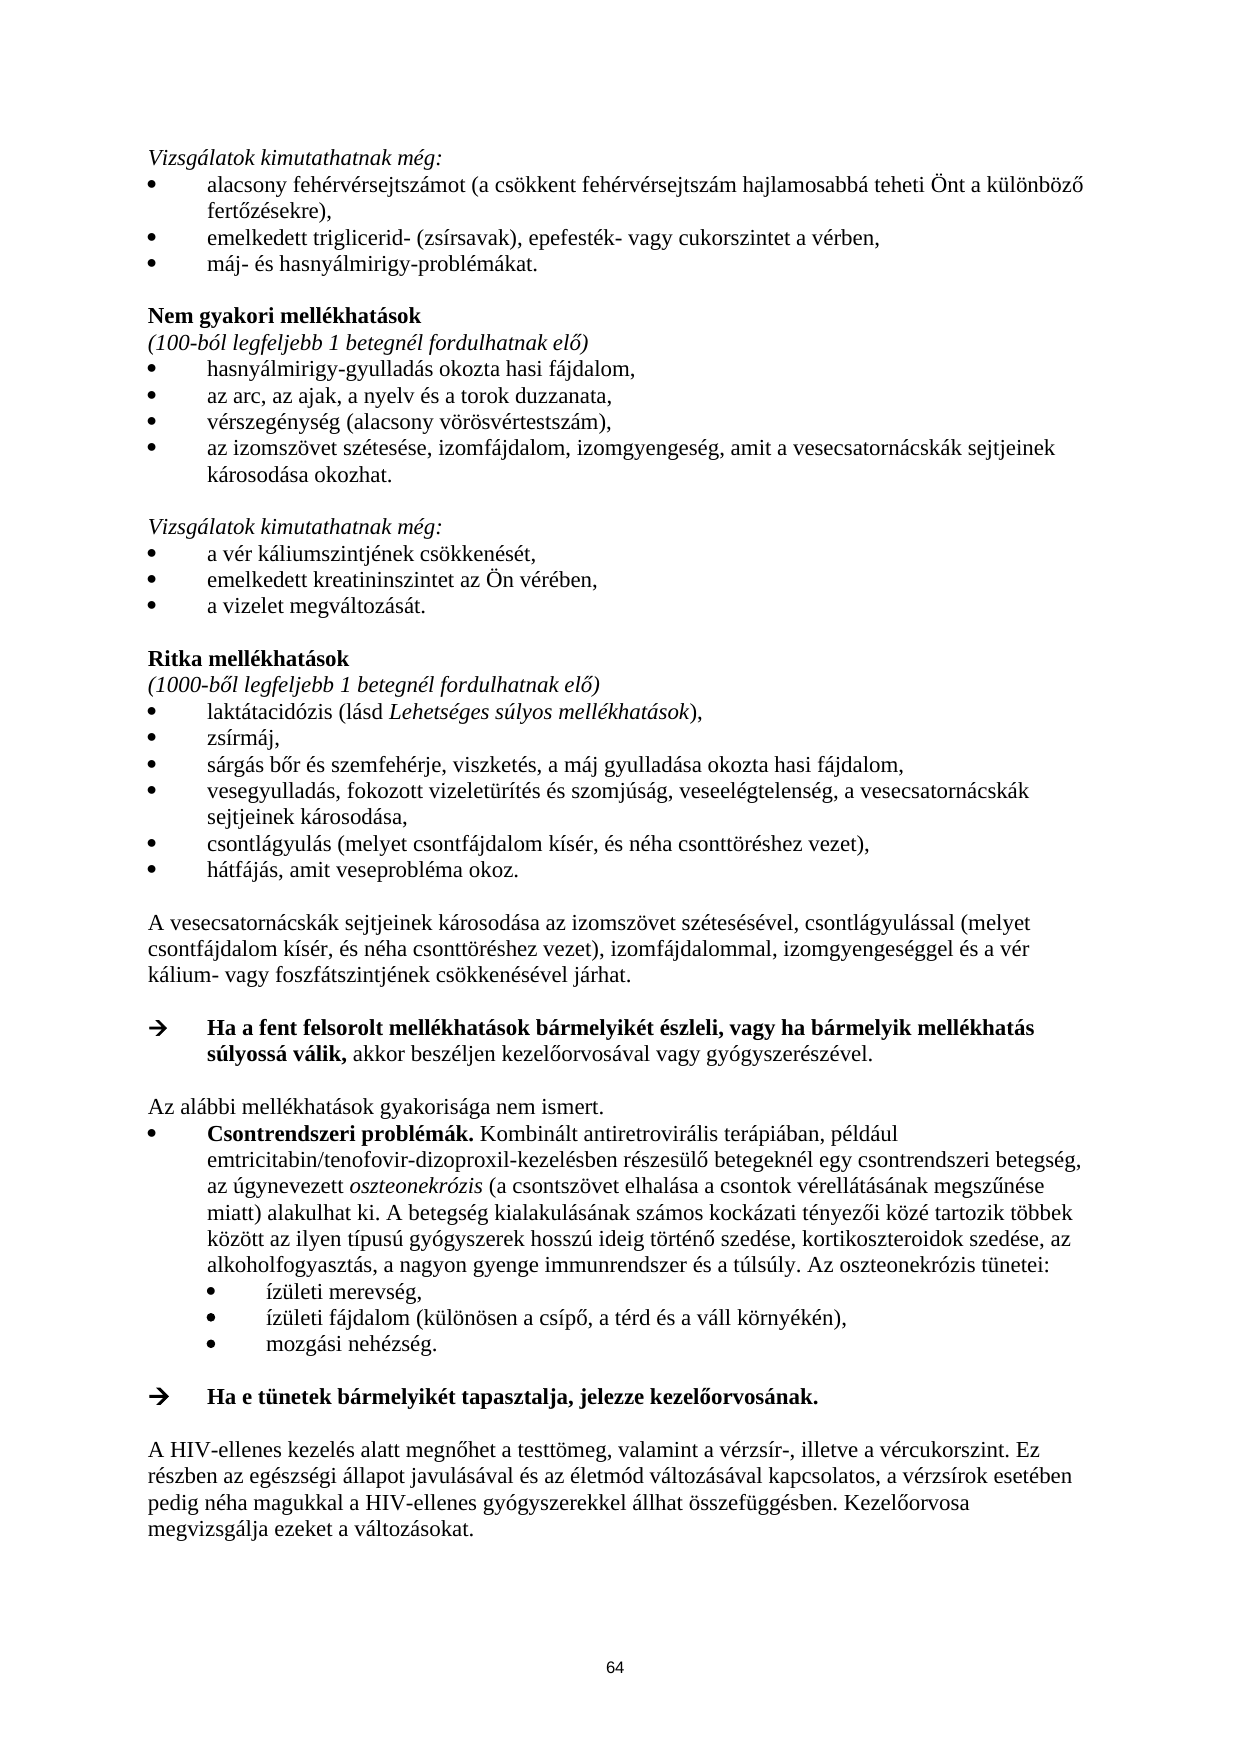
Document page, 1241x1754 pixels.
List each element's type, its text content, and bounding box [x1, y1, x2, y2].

text Vizsgálatok kimutathatnak még: [148, 144, 1092, 171]
list mozgási nehézség. [207, 1330, 1092, 1357]
text Az alábbi mellékhatások gyakorisága nem ismert. [148, 1093, 1092, 1119]
list az izomszövet szétesése, izomfájdalom, izomgyengeség, amit a vesecsatornácskák sejtjeinek károsodása okozhat. [148, 434, 1092, 487]
list hátfájás, amit veseprobléma okoz. [148, 856, 1092, 882]
list alacsony fehérvérsejtszámot (a csökkent fehérvérsejtszám hajlamosabbá teheti Önt a különböző fertőzésekre), [148, 171, 1092, 223]
text A vesecsatornácskák sejtjeinek károsodása az izomszövet szétesésével, csontlágyulással (melyet csontfájdalom kísér, és néha csonttöréshez vezet), izomfájdalommal, izomgyengeséggel és a vér kálium- vagy foszfátszintjének csökkenésével járhat. [148, 909, 1092, 988]
list laktátacidózis (lásd Lehetséges súlyos mellékhatások), [148, 698, 1092, 724]
list a vizelet megváltozását. [148, 592, 1092, 619]
list csontlágyulás (melyet csontfájdalom kísér, és néha csonttöréshez vezet), [148, 830, 1092, 856]
list emelkedett kreatininszintet az Ön vérében, [148, 566, 1092, 592]
text Nem gyakori mellékhatások [148, 303, 1092, 329]
list máj- és hasnyálmirigy-problémákat. [148, 250, 1092, 276]
list hasnyálmirigy-gyulladás okozta hasi fájdalom, [148, 355, 1092, 382]
text Ha a fent felsorolt mellékhatások bármelyikét észleli, vagy ha bármelyik mellékhatás súlyossá válik, akkor beszéljen kezelőorvosával vagy gyógyszerészével. [148, 1014, 1092, 1067]
list a vér káliumszintjének csökkenését, [148, 540, 1092, 566]
list az arc, az ajak, a nyelv és a torok duzzanata, [148, 382, 1092, 408]
text Ritka mellékhatások [148, 645, 1092, 672]
list vérszegénység (alacsony vörösvértestszám), [148, 408, 1092, 434]
list A HIV-ellenes kezelés alatt megnőhet a testtömeg, valamint a vérzsír-, illetve a vércukorszint. Ez részben az egészségi állapot javulásával és az életmód változásával kapcsolatos, a vérzsírok esetében pedig néha magukkal a HIV-ellenes gyógyszerekkel állhat összefüggésben. Kezelőorvosa megvizsgálja ezeket a változásokat. [148, 1436, 1096, 1541]
list ízületi fájdalom (különösen a csípő, a térd és a váll környékén), [207, 1304, 1092, 1330]
text (100-ból legfeljebb 1 betegnél fordulhatnak elő) [148, 329, 1092, 355]
list vesegyulladás, fokozott vizeletürítés és szomjúság, veseelégtelenség, a vesecsatornácskák sejtjeinek károsodása, [148, 777, 1092, 830]
list Csontrendszeri problémák. Kombinált antiretrovirális terápiában, például emtricitabin/tenofovir-dizoproxil-kezelésben részesülő betegeknél egy csontrendszeri betegség, az úgynevezett oszteonekrózis (a csontszövet elhalása a csontok vérellátásának megszűnése miatt) alakulhat ki. A betegség kialakulásának számos kockázati tényezői közé tartozik többek között az ilyen típusú gyógyszerek hosszú ideig történő szedése, kortikoszteroidok szedése, az alkoholfogyasztás, a nagyon gyenge immunrendszer és a túlsúly. Az oszteonekrózis tünetei: [148, 1119, 1092, 1278]
text Vizsgálatok kimutathatnak még: [148, 513, 1092, 540]
list zsírmáj, [148, 724, 1092, 751]
list sárgás bőr és szemfehérje, viszketés, a máj gyulladása okozta hasi fájdalom, [148, 751, 1092, 777]
list Ha e tünetek bármelyikét tapasztalja, jelezze kezelőorvosának. [148, 1383, 1092, 1409]
list ízületi merevség, [207, 1278, 1092, 1304]
list emelkedett triglicerid- (zsírsavak), epefesték- vagy cukorszintet a vérben, [148, 223, 1092, 250]
text (1000-ből legfeljebb 1 betegnél fordulhatnak elő) [148, 672, 1092, 698]
